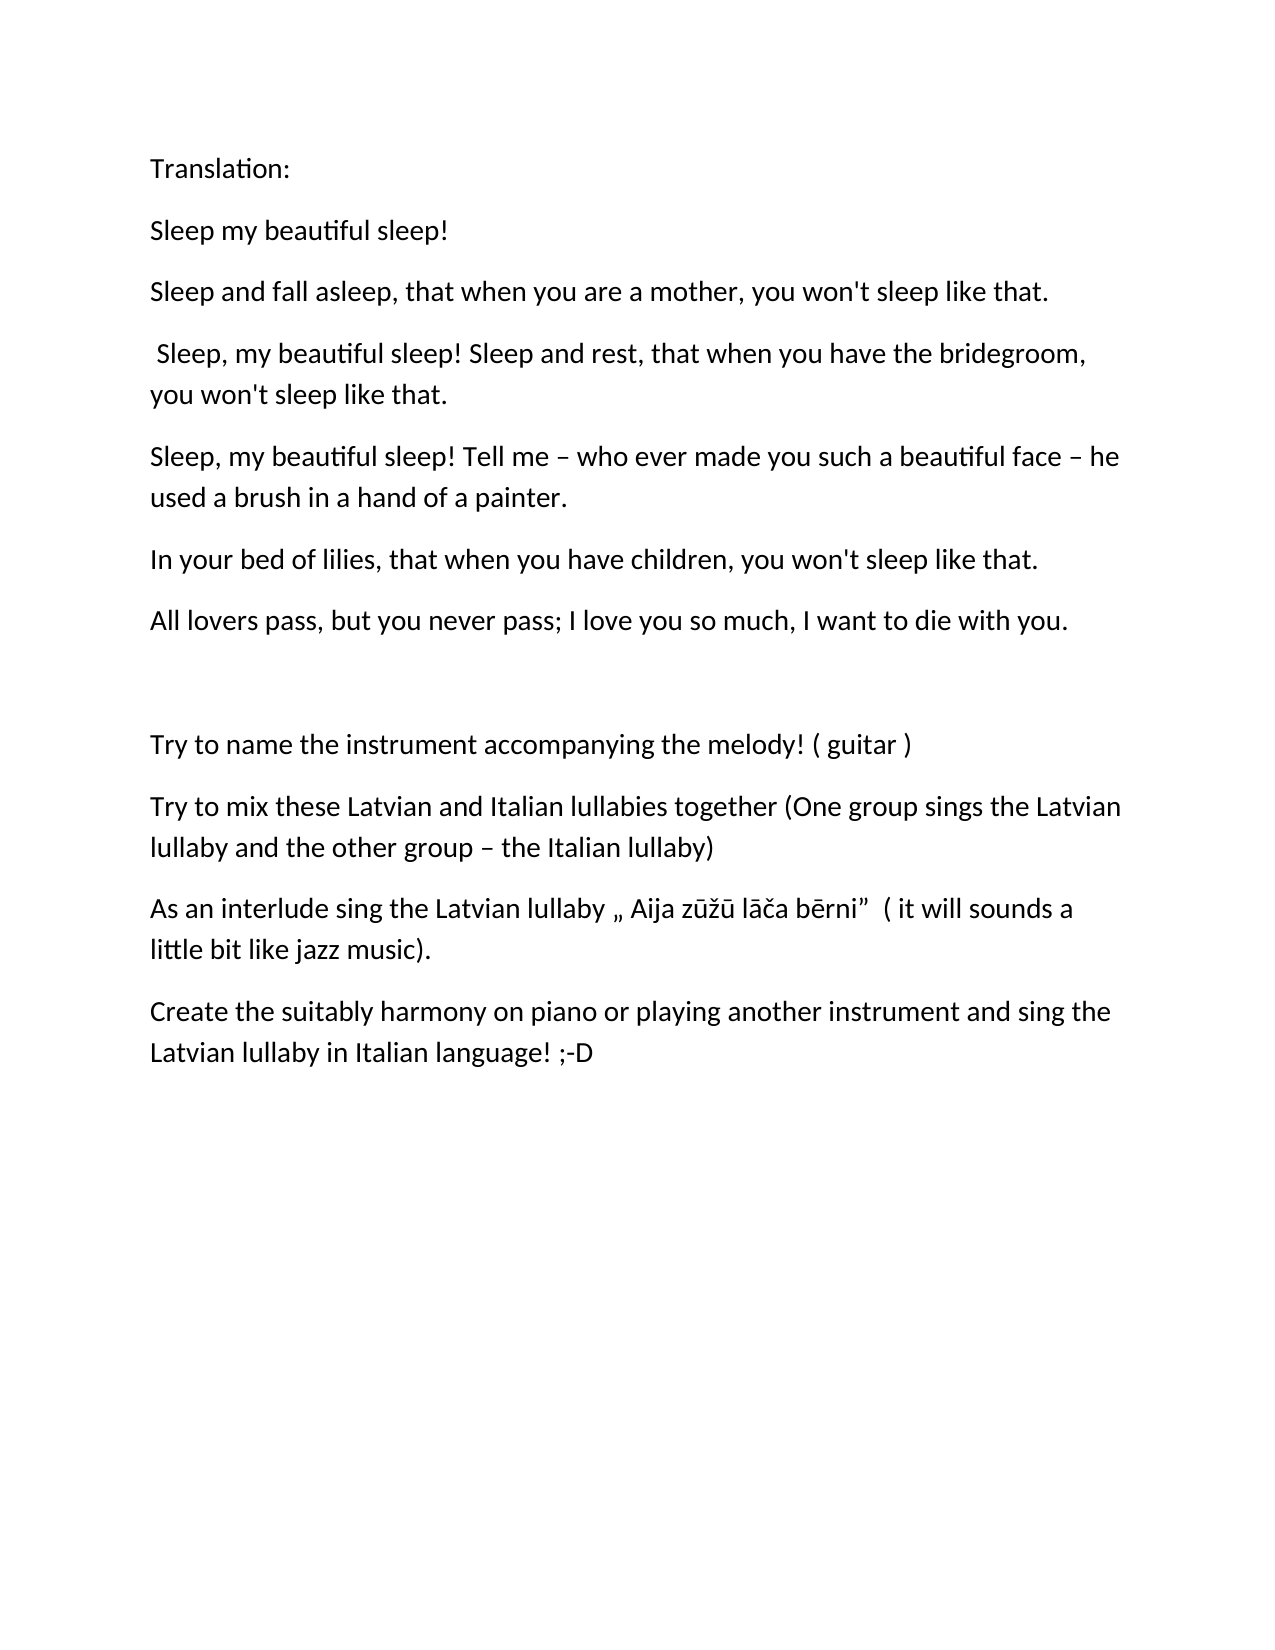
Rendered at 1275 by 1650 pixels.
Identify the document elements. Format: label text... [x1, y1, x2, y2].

text Translation: [150, 150, 1125, 186]
text Sleep, my beautiful sleep! Tell me – who ever made you such a beautiful face – he used a brush in a hand of a painter. [150, 438, 1125, 514]
text Try to name the instrument accompanying the melody! ( guitar ) [150, 726, 1125, 762]
text As an interlude sing the Latvian lullaby „ Aija zūžū lāča bērni” ( it will sounds a little bit like jazz music). [150, 891, 1125, 967]
text Try to mix these Latvian and Italian lullabies together (One group sings the Latvian lullaby and the other group – the Italian lullaby) [150, 788, 1125, 864]
text In your bed of lilies, that when you have children, you won't sleep like that. [150, 541, 1125, 576]
text All lovers pass, but you never pass; I love you so much, I want to die with you. [150, 602, 1125, 638]
text Sleep my beautiful sleep! [150, 212, 1125, 247]
text Create the suitably harmony on piano or playing another instrument and sing the Latvian lullaby in Italian language! ;-D [150, 993, 1125, 1070]
text Sleep, my beautiful sleep! Sleep and rest, that when you have the bridegroom, you won't sleep like that. [150, 335, 1125, 412]
text Sleep and fall asleep, that when you are a mother, you won't sleep like that. [150, 273, 1125, 309]
